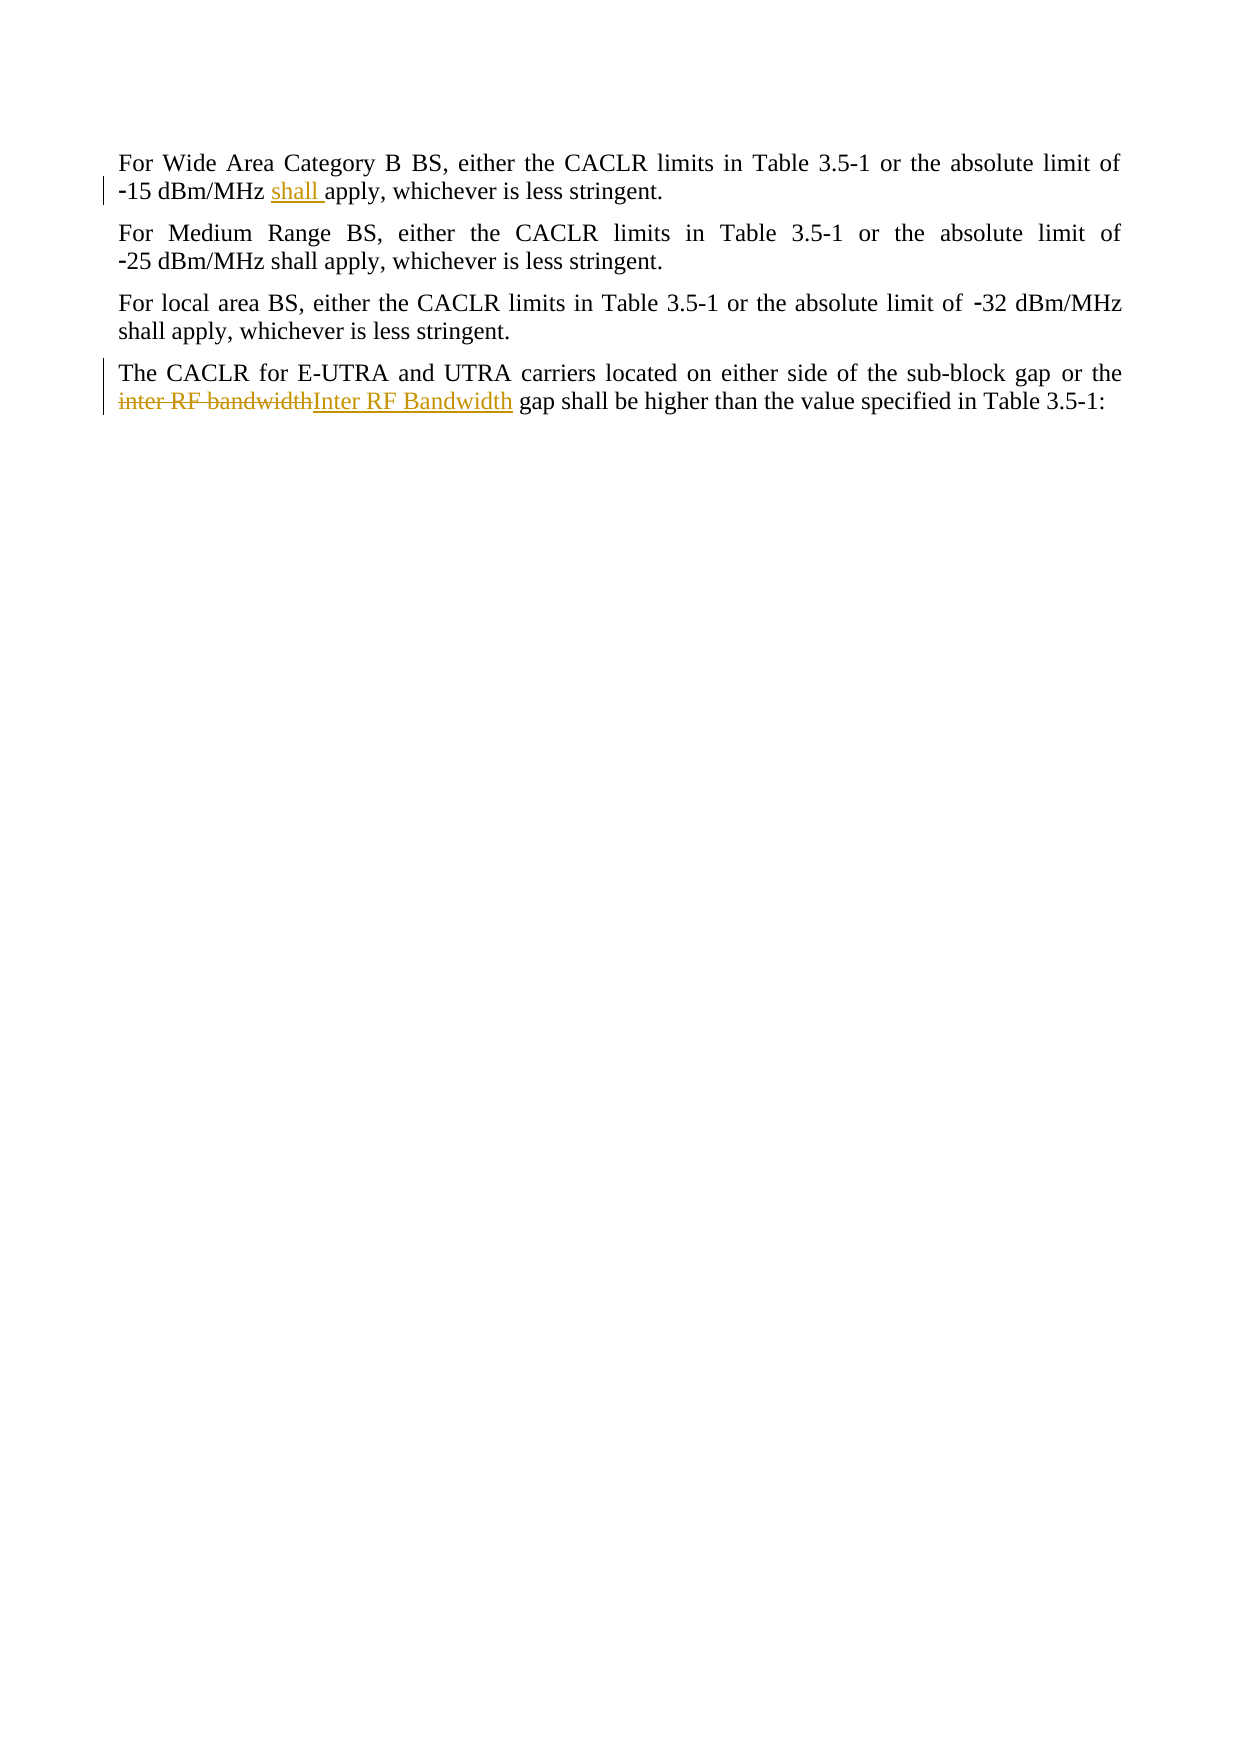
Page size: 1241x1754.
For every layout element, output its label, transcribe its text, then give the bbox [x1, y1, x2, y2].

text The CACLR for E-UTRA and UTRA carriers located on either side of the sub-block gap or the gap shall be higher than the value specified in Table 3.5-1: [118, 358, 1122, 415]
text For local area BS, either the CACLR limits in Table 3.5-1 or the absolute limit of 32 dBm/MHz shall apply, whichever is less stringent. [118, 288, 1122, 345]
text For Wide Area Category B BS, either the CACLR limits in Table 3.5-1 or the absolute limit of 15 dBm/MHz apply, whichever is less stringent. [118, 148, 1122, 205]
text For Medium Range BS, either the CACLR limits in Table 3.5-1 or the absolute limit of 25 dBm/MHz shall apply, whichever is less stringent. [118, 218, 1122, 275]
